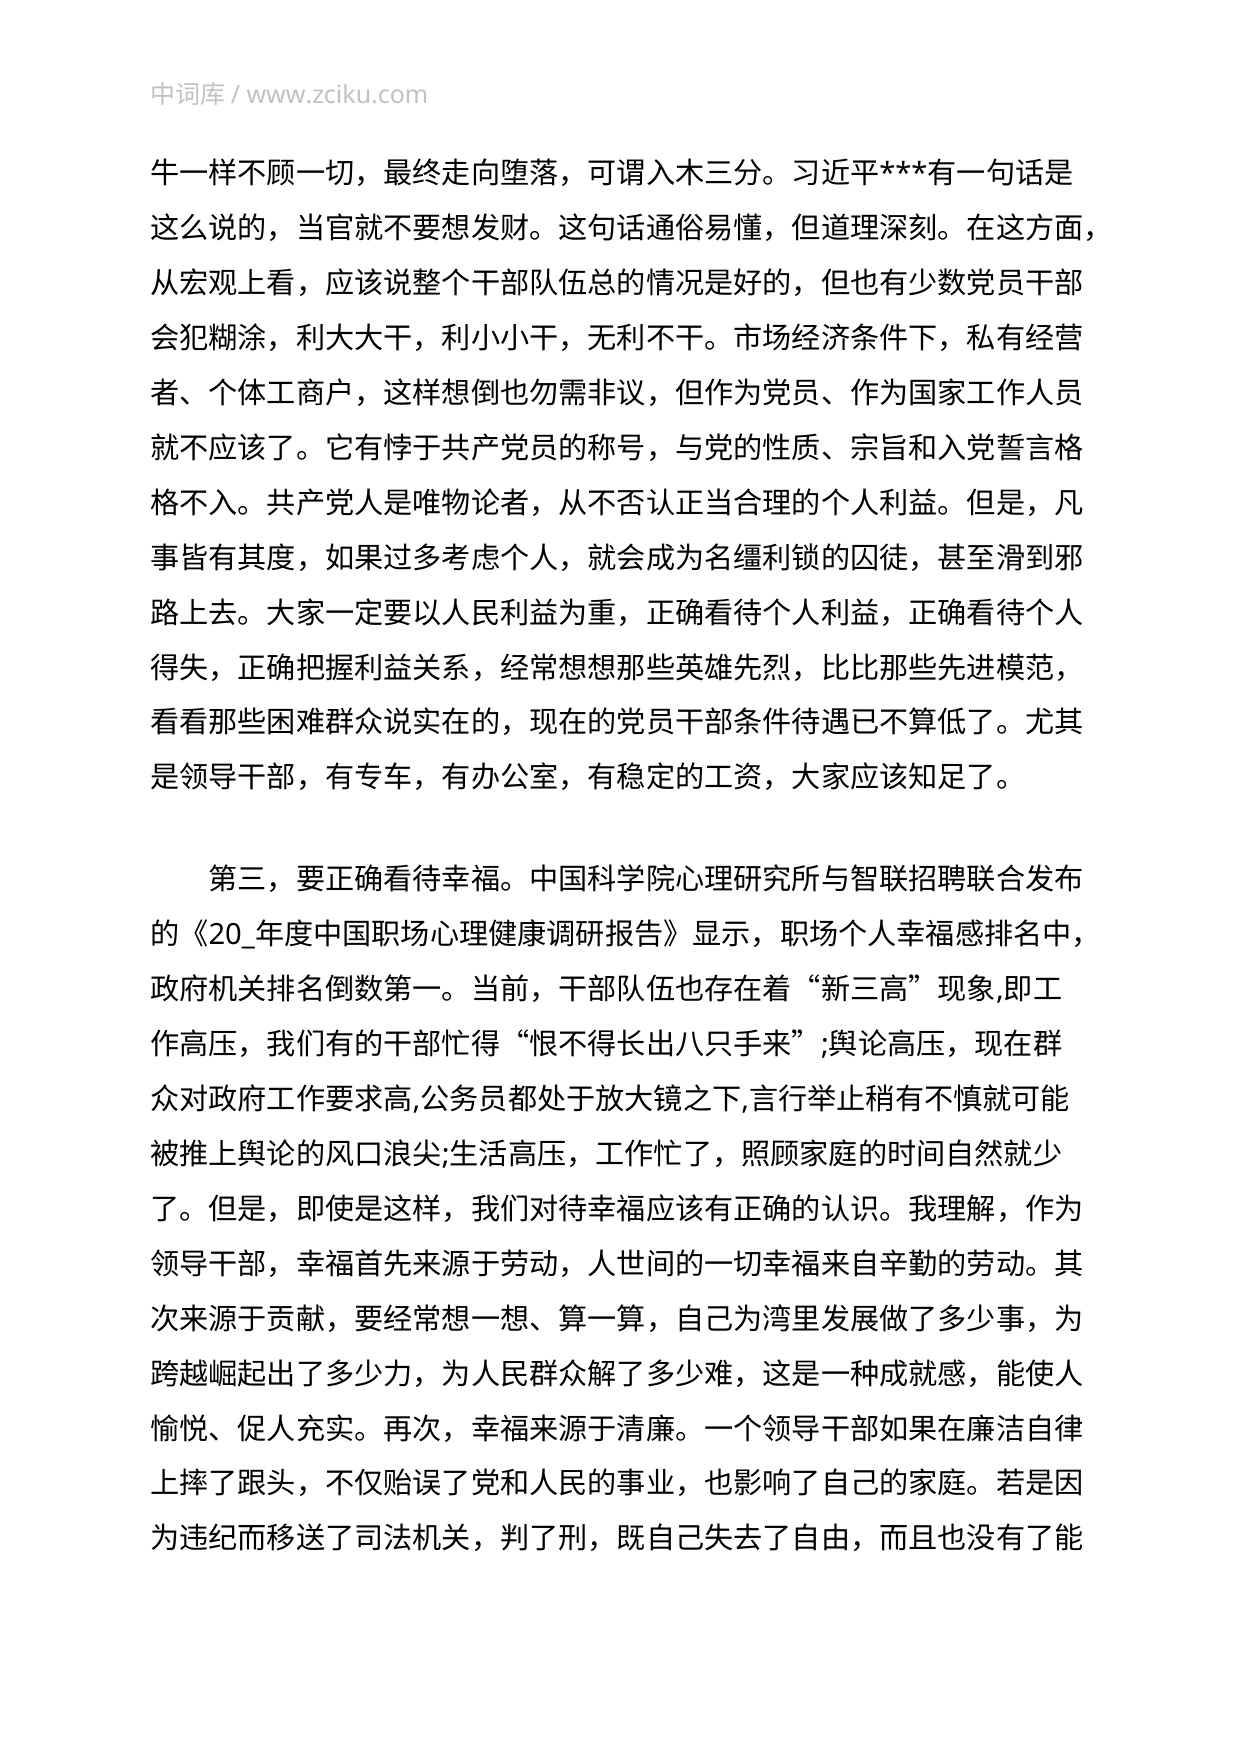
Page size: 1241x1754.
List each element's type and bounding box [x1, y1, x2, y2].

text [150, 150, 1090, 796]
text [150, 856, 1090, 1557]
